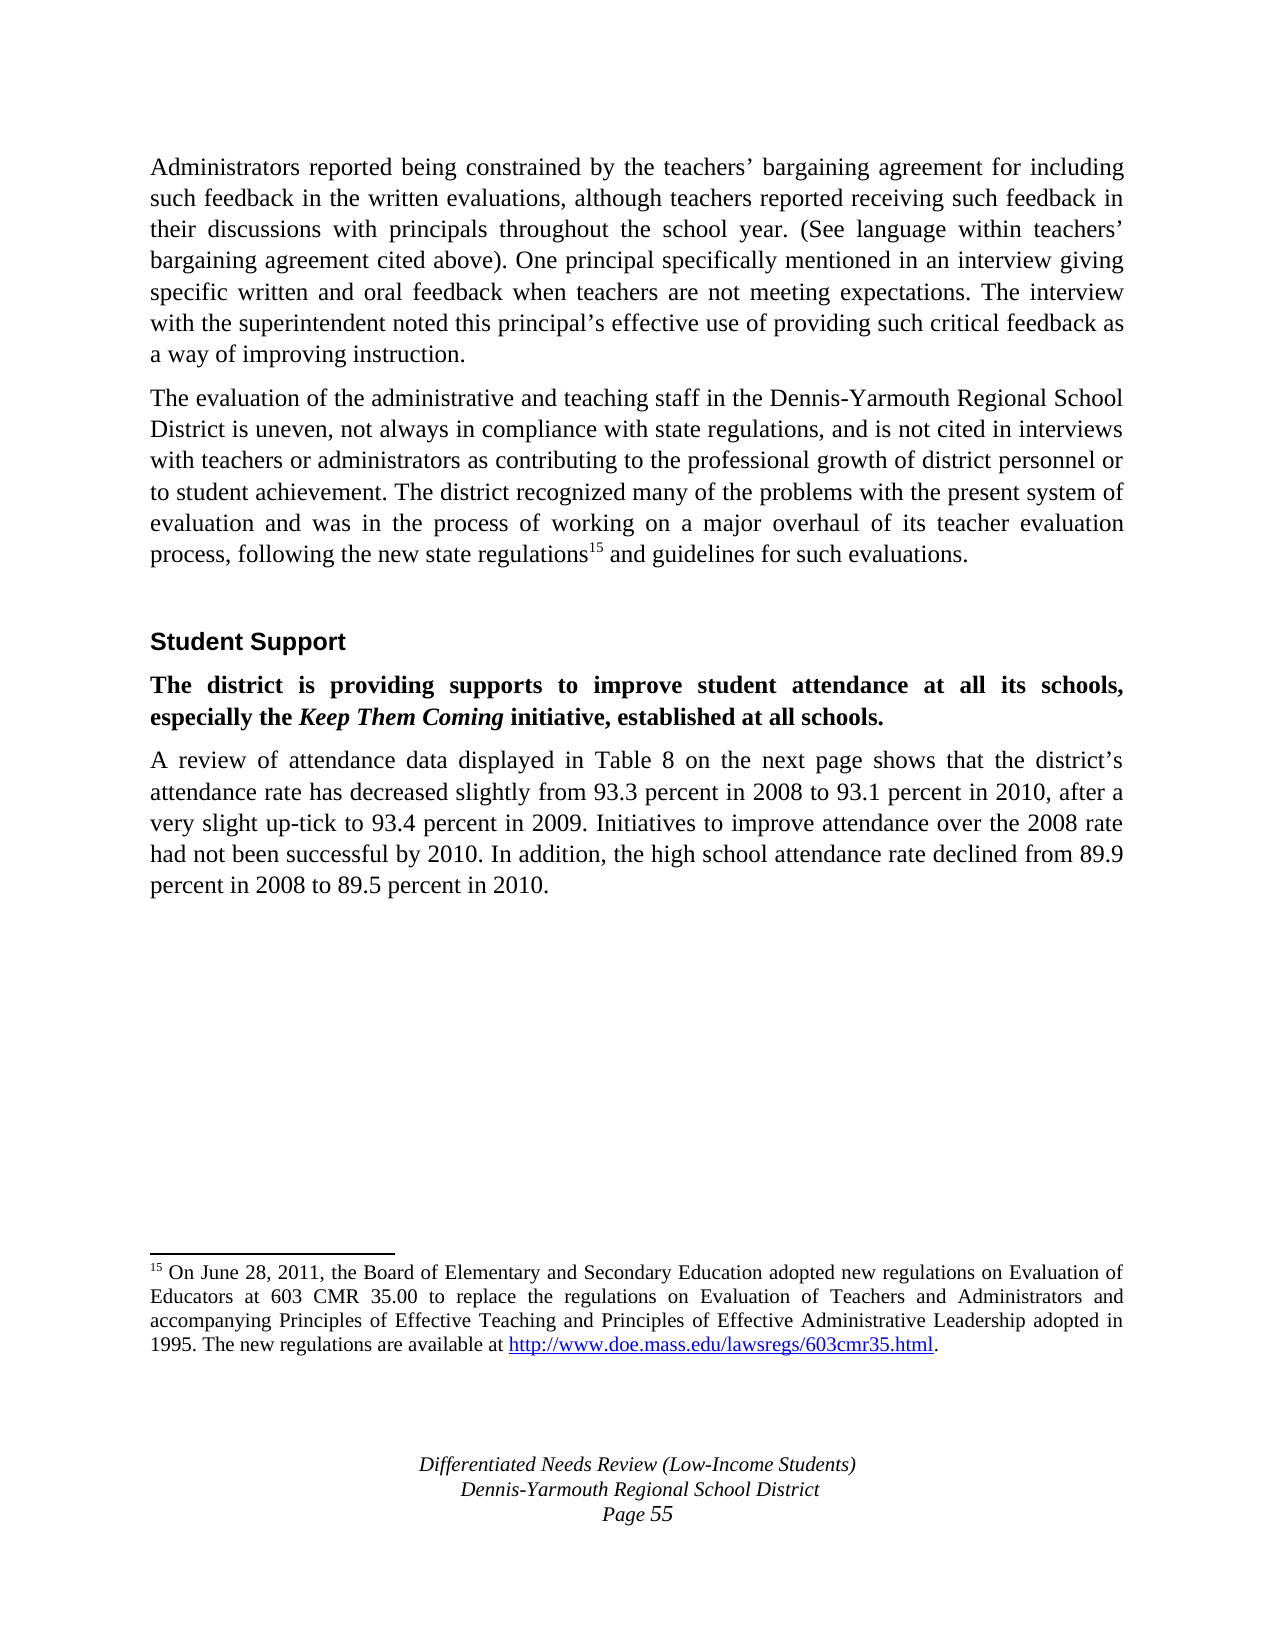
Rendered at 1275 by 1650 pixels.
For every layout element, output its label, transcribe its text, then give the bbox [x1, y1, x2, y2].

text The district is providing supports to improve student attendance at all its schools, especially the Keep Them Coming initiative, established at all schools. [150, 669, 1125, 731]
text A review of attendance data displayed in Table 8 on the next page shows that the district’s attendance rate has decreased slightly from 93.3 percent in 2008 to 93.1 percent in 2010, after a very slight up-tick to 93.4 percent in 2009. Initiatives to improve attendance over the 2008 rate had not been successful by 2010. In addition, the high school attendance rate declined from 89.9 percent in 2008 to 89.5 percent in 2010. [150, 744, 1125, 900]
text The evaluation of the administrative and teaching staff in the Dennis-Yarmouth Regional School District is uneven, not always in compliance with state regulations, and is not cited in interviews with teachers or administrators as contributing to the professional growth of district personnel or to student achievement. The district recognized many of the problems with the present system of evaluation and was in the process of working on a major overhaul of its teacher evaluation process, following the new state regulations and guidelines for such evaluations. [150, 381, 1125, 569]
text Student Support [150, 625, 1125, 656]
text Administrators reported being constrained by the teachers’ bargaining agreement for including such feedback in the written evaluations, although teachers reported receiving such feedback in their discussions with principals throughout the school year. (See language within teachers’ bargaining agreement cited above). One principal specifically mentioned in an interview giving specific written and oral feedback when teachers are not meeting expectations. The interview with the superintendent noted this principal’s effective use of providing such critical feedback as a way of improving instruction. [150, 150, 1125, 369]
